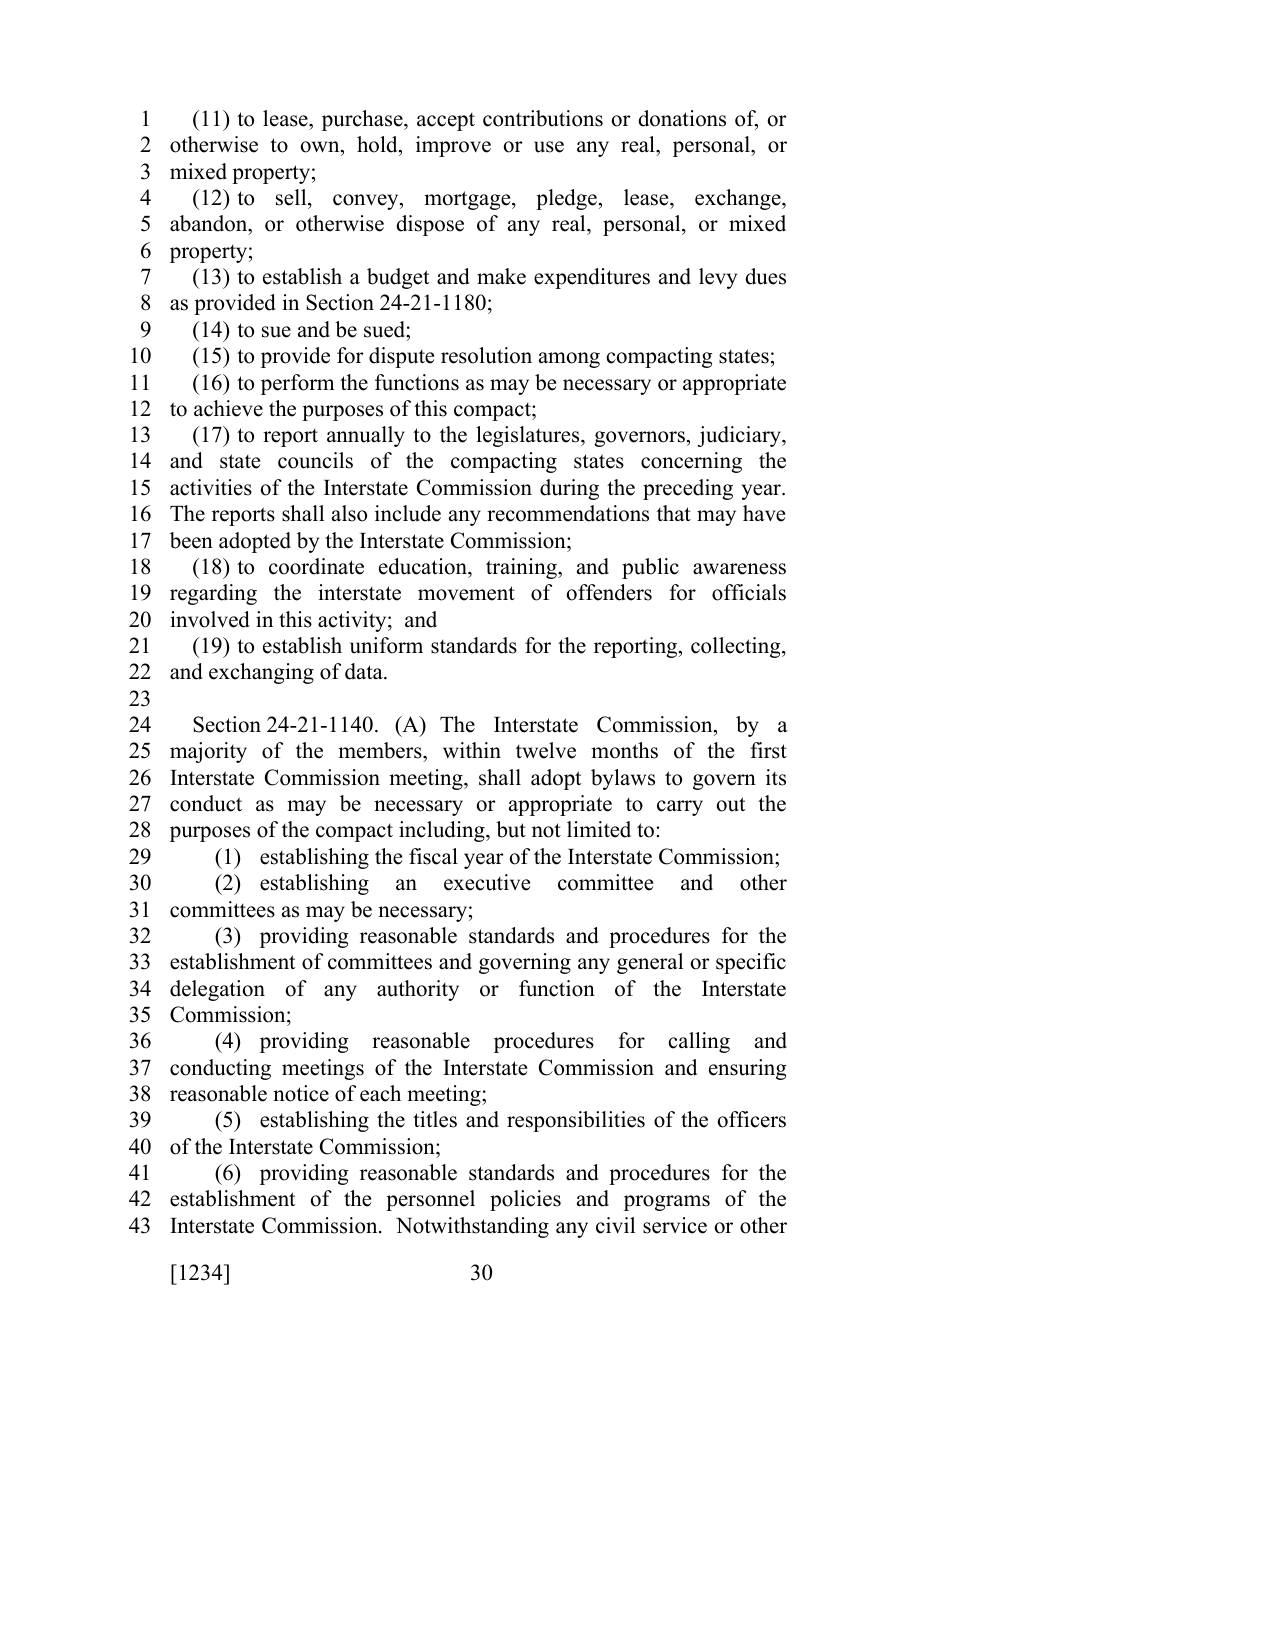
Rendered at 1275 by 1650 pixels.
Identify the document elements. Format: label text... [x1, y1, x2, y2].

text (4) providing reasonable procedures for calling and conducting meetings of the Interstate Commission and ensuring reasonable notice of each meeting; [169, 1027, 787, 1106]
text (11) to lease, purchase, accept contributions or donations of, or otherwise to own, hold, improve or use any real, personal, or mixed property; [169, 105, 787, 184]
text (15) to provide for dispute resolution among compacting states; [169, 342, 787, 368]
text (2) establishing an executive committee and other committees as may be necessary; [169, 869, 787, 922]
text (14) to sue and be sued; [169, 316, 787, 342]
text (16) to perform the functions as may be necessary or appropriate to achieve the purposes of this compact; [169, 368, 787, 421]
text (3) providing reasonable standards and procedures for the establishment of committees and governing any general or specific delegation of any authority or function of the Interstate Commission; [169, 922, 787, 1027]
text (18) to coordinate education, training, and public awareness regarding the interstate movement of offenders for officials involved in this activity; and [169, 553, 787, 632]
text (13) to establish a budget and make expenditures and levy dues as provided in Section 24-21-1180; [169, 263, 787, 316]
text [169, 1159, 787, 1238]
text (1) establishing the fiscal year of the Interstate Commission; [169, 843, 787, 869]
text (19) to establish uniform standards for the reporting, collecting, and exchanging of data. [169, 632, 787, 685]
text (12) to sell, convey, mortgage, pledge, lease, exchange, abandon, or otherwise dispose of any real, personal, or mixed property; [169, 184, 787, 263]
text Section 24-21-1140. (A) The Interstate Commission, by a majority of the members, within twelve months of the first Interstate Commission meeting, shall adopt bylaws to govern its conduct as may be necessary or appropriate to carry out the purposes of the compact including, but not limited to: [169, 711, 787, 843]
text (5) establishing the titles and responsibilities of the officers of the Interstate Commission; [169, 1106, 787, 1159]
text (17) to report annually to the legislatures, governors, judiciary, and state councils of the compacting states concerning the activities of the Interstate Commission during the preceding year. The reports shall also include any recommendations that may have been adopted by the Interstate Commission; [169, 421, 787, 553]
